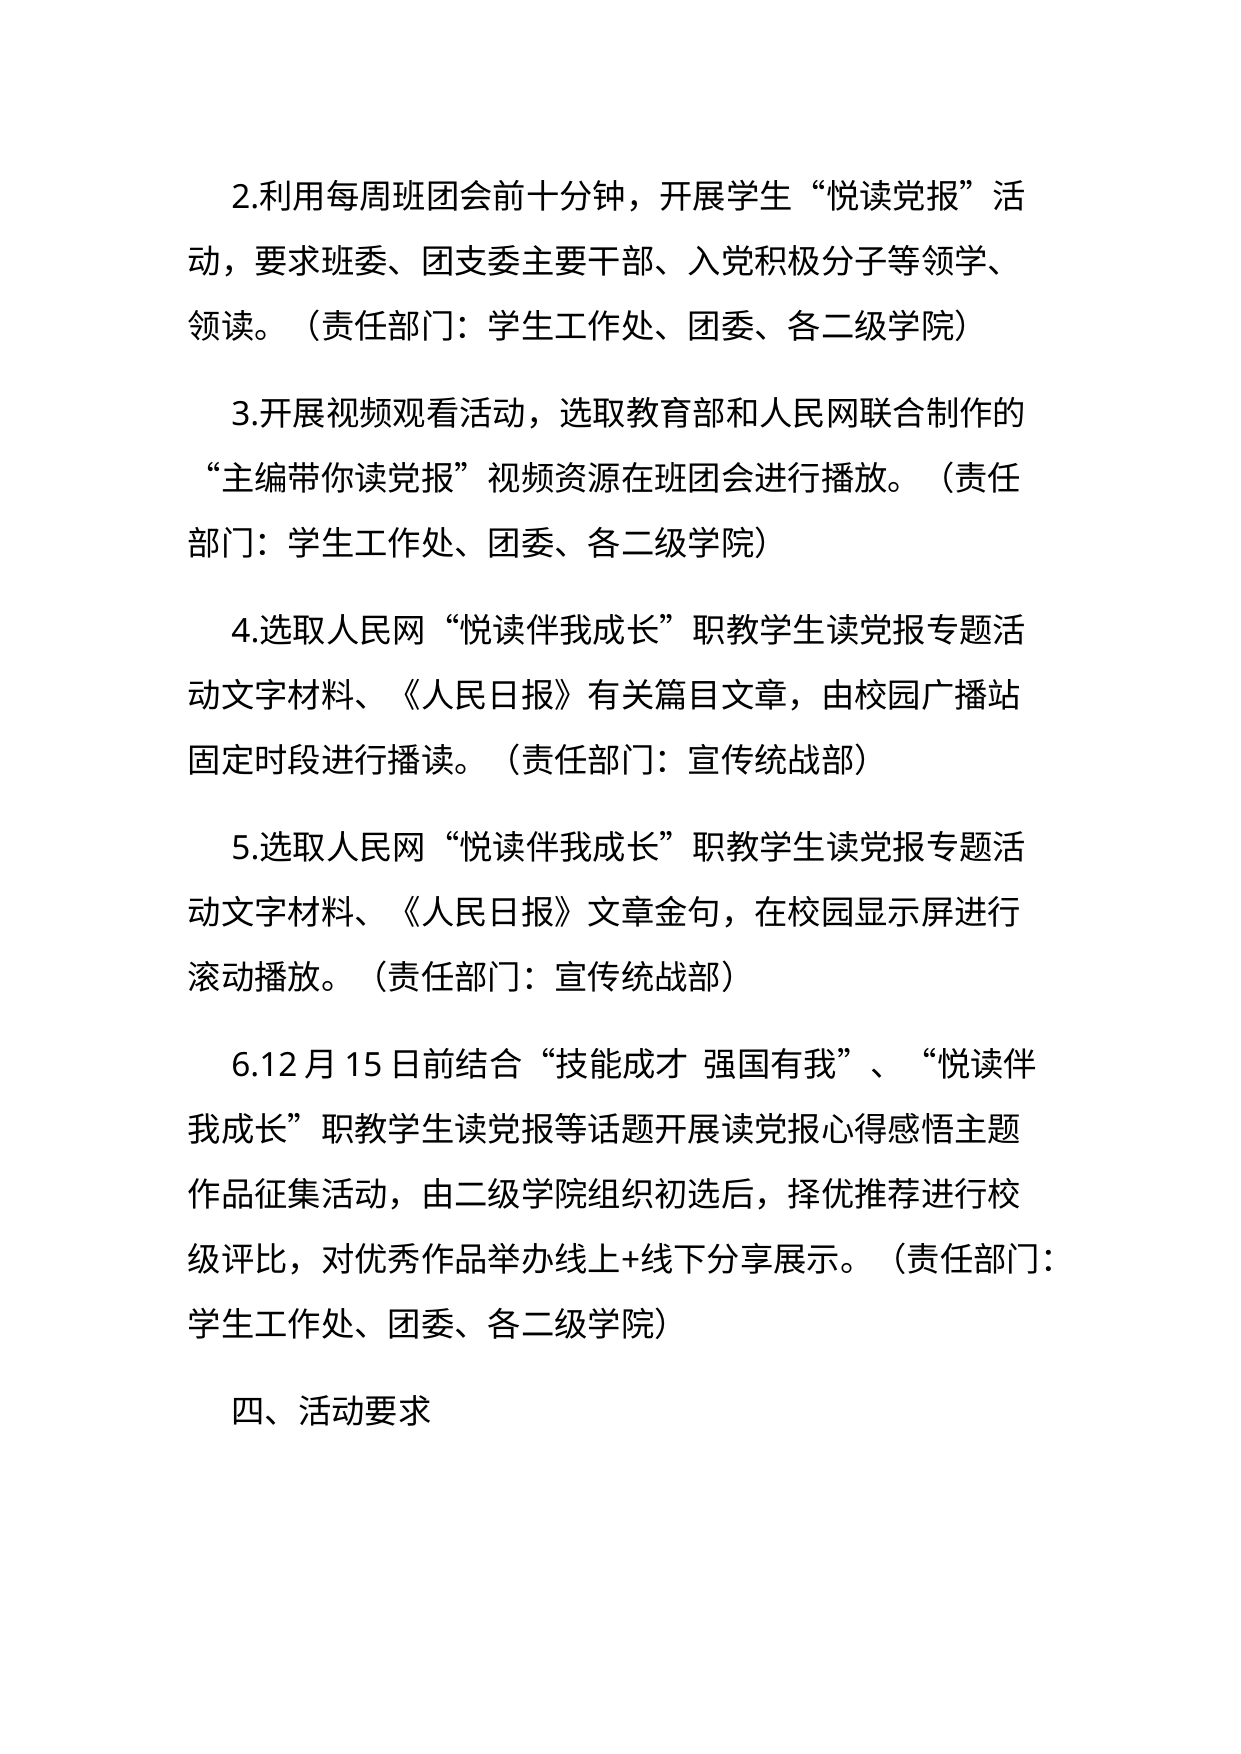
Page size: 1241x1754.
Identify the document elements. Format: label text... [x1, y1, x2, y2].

text 3.开展视频观看活动，选取教育部和人民网联合制作的“主编带你读党报”视频资源在班团会进行播放。（责任部门：学生工作处、团委、各二级学院） [187, 379, 1053, 574]
text 4.选取人民网“悦读伴我成长”职教学生读党报专题活动文字材料、《人民日报》有关篇目文章，由校园广播站固定时段进行播读。（责任部门：宣传统战部） [187, 596, 1053, 791]
text 6.12月15日前结合“技能成才 强国有我”、“悦读伴我成长”职教学生读党报等话题开展读党报心得感悟主题作品征集活动，由二级学院组织初选后，择优推荐进行校级评比，对优秀作品举办线上+线下分享展示。（责任部门：学生工作处、团委、各二级学院） [187, 1029, 1053, 1354]
text 四、活动要求 [187, 1376, 1053, 1441]
text 2.利用每周班团会前十分钟，开展学生“悦读党报”活动，要求班委、团支委主要干部、入党积极分子等领学、领读。（责任部门：学生工作处、团委、各二级学院） [187, 162, 1053, 357]
text 5.选取人民网“悦读伴我成长”职教学生读党报专题活动文字材料、《人民日报》文章金句，在校园显示屏进行滚动播放。（责任部门：宣传统战部） [187, 813, 1053, 1008]
